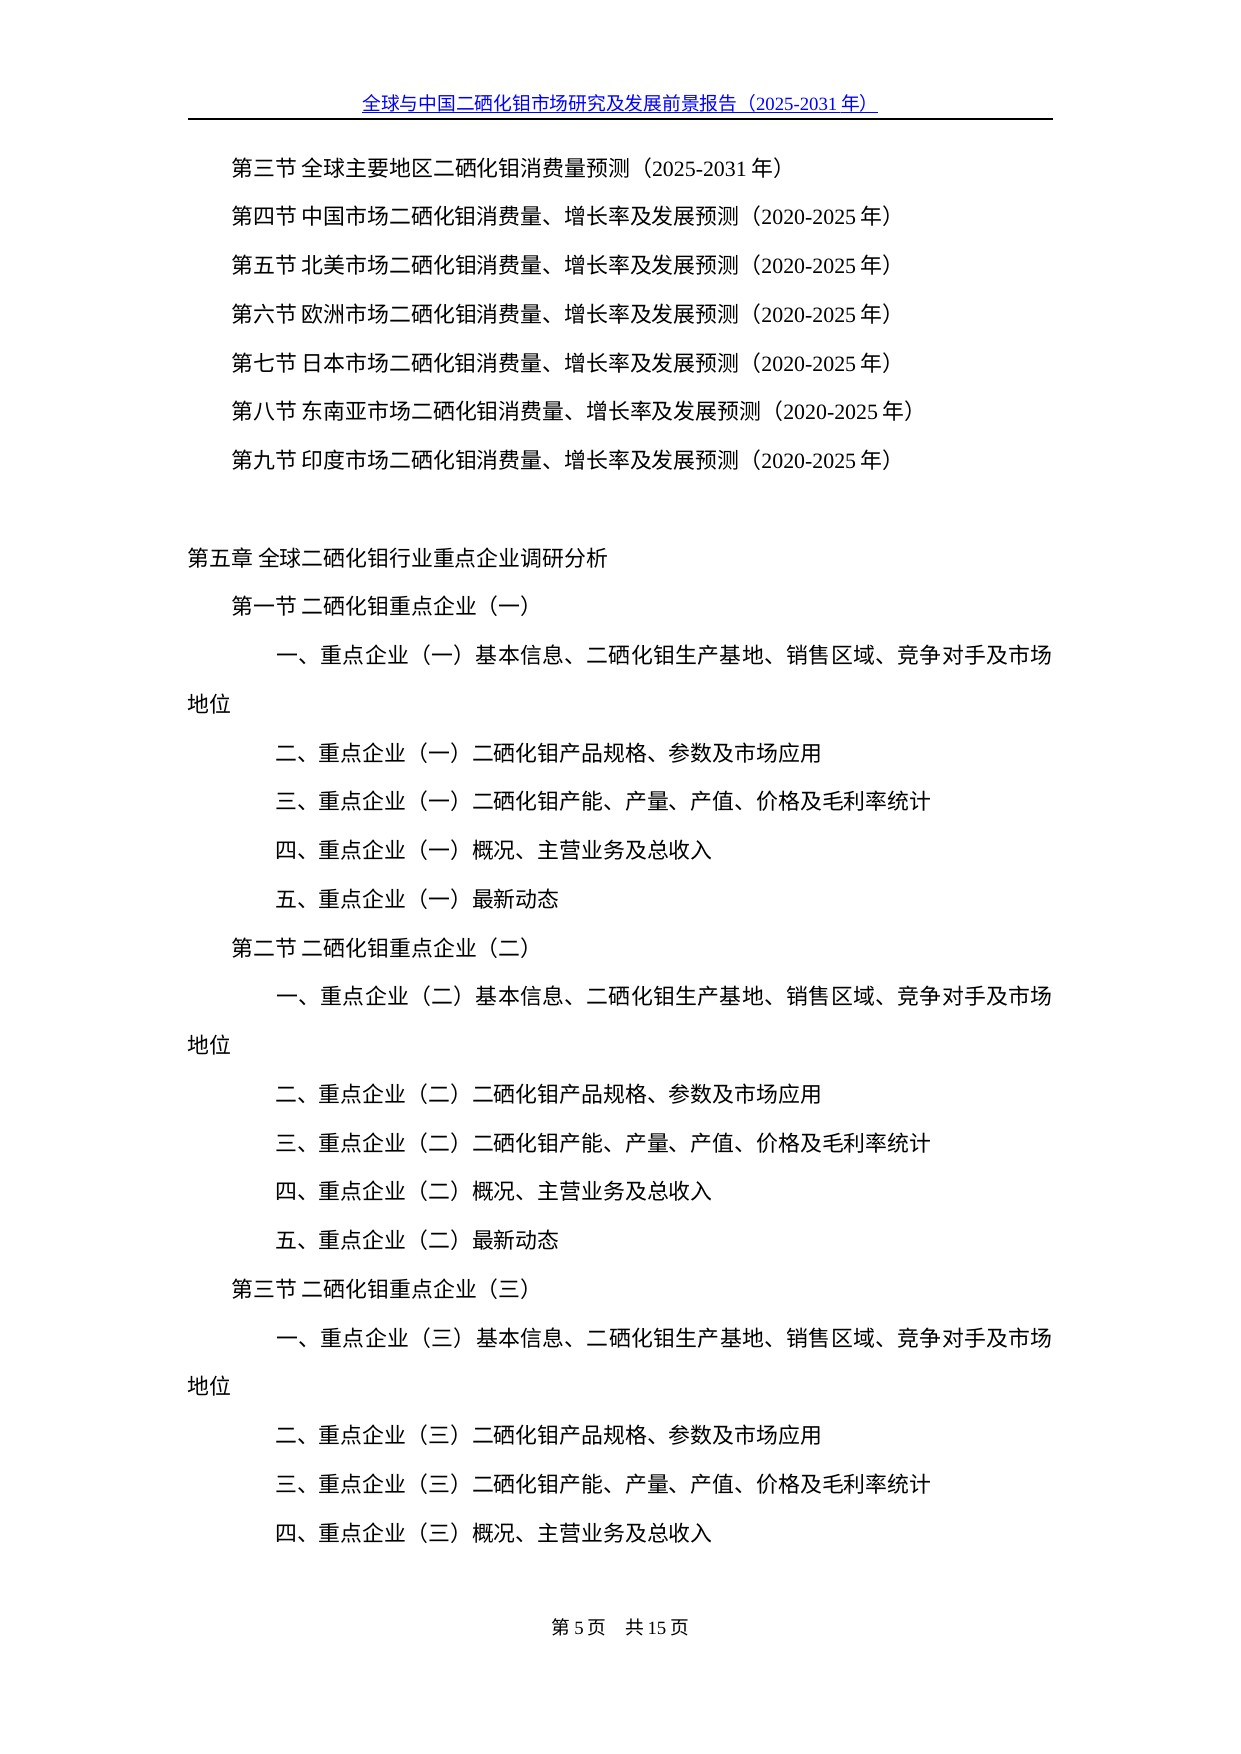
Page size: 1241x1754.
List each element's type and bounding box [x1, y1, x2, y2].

text [187, 150, 1053, 1548]
